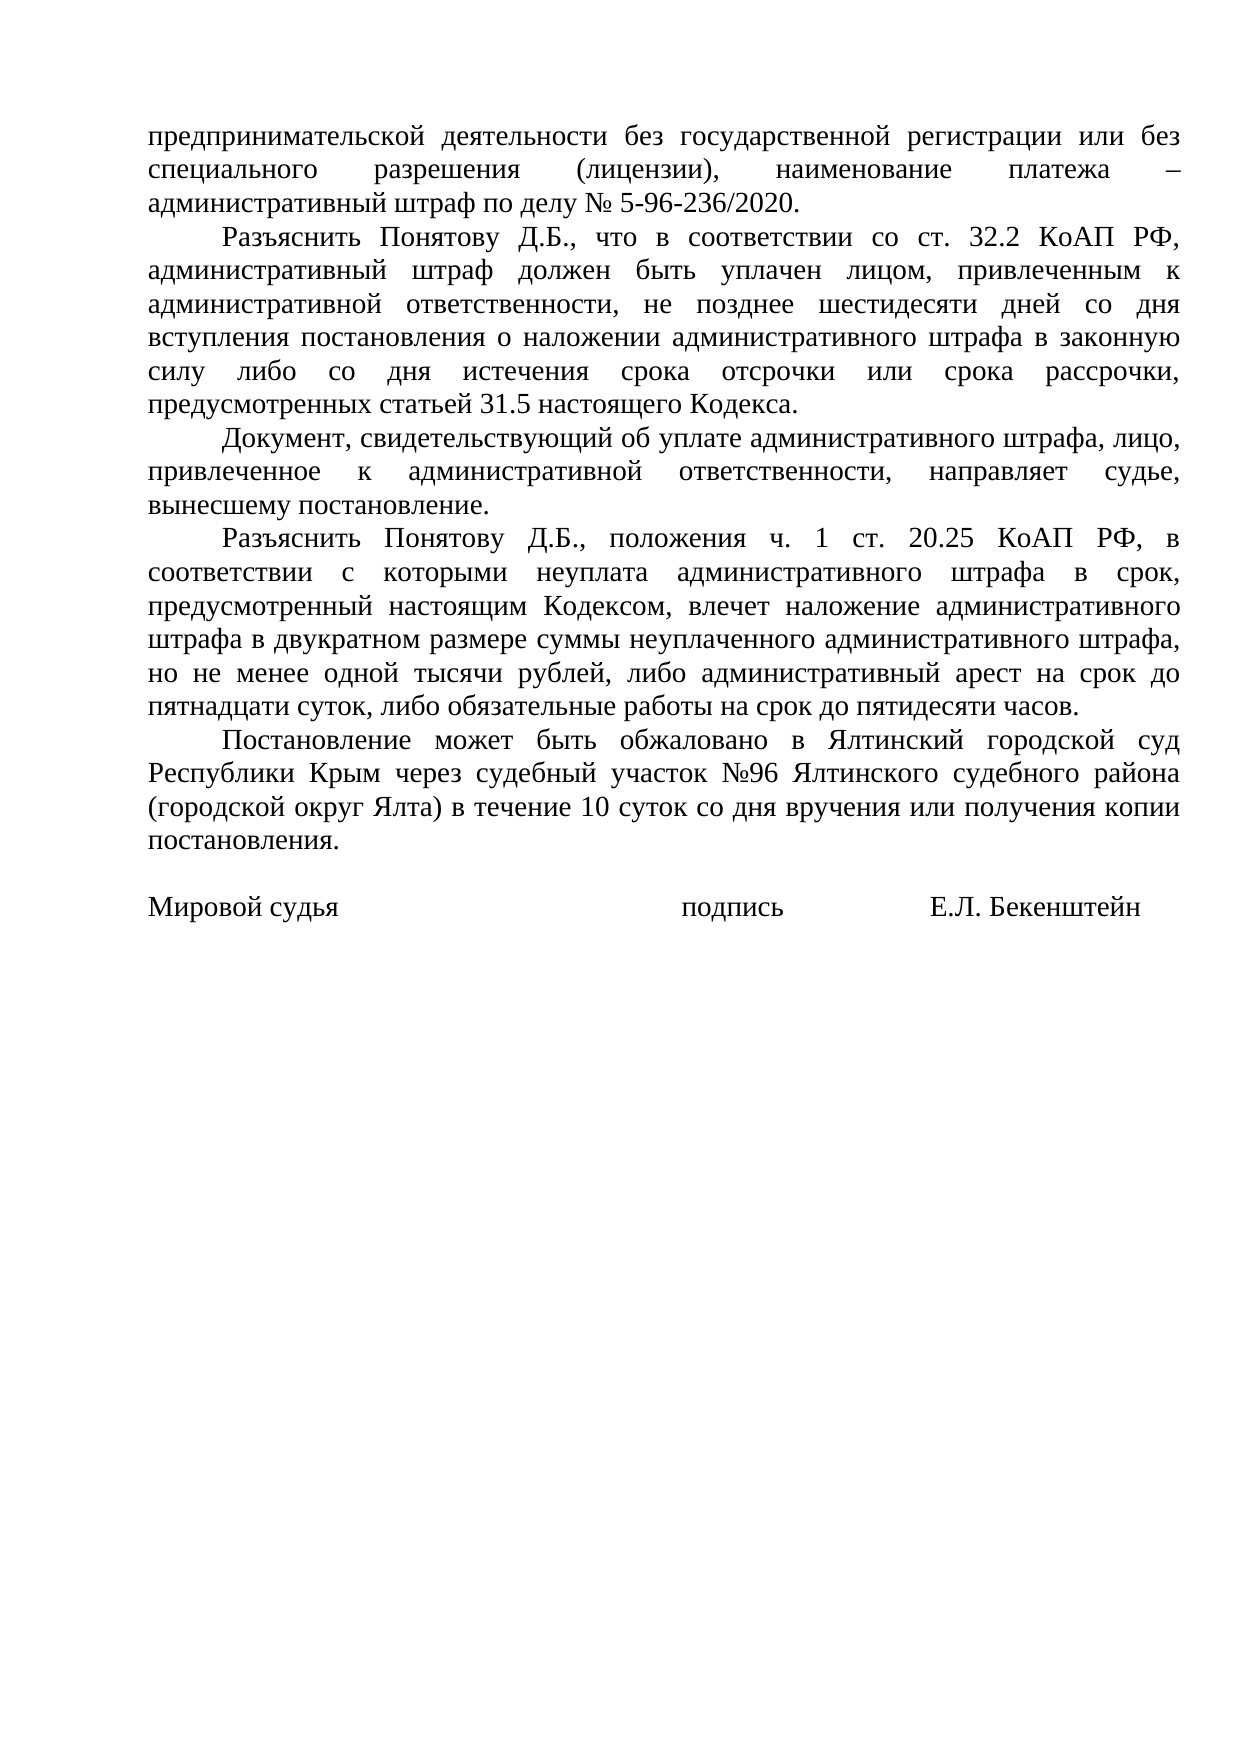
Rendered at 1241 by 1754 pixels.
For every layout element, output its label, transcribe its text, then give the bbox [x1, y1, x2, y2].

text Разъяснить Понятову Д.Б., что в соответствии со ст. 32.2 КоАП РФ, административный штраф должен быть уплачен лицом, привлеченным к административной ответственности, не позднее шестидесяти дней со дня вступления постановления о наложении административного штрафа в законную силу либо со дня истечения срока отсрочки или срока рассрочки, предусмотренных статьей 31.5 настоящего Кодекса. [148, 219, 1181, 420]
text Разъяснить Понятову Д.Б., положения ч. 1 ст. 20.25 КоАП РФ, в соответствии с которыми неуплата административного штрафа в срок, предусмотренный настоящим Кодексом, влечет наложение административного штрафа в двукратном размере суммы неуплаченного административного штрафа, но не менее одной тысячи рублей, либо административный арест на срок до пятнадцати суток, либо обязательные работы на срок до пятидесяти часов. [148, 521, 1181, 722]
text Мировой судья подпись Е.Л. Бекенштейн [148, 889, 1181, 923]
text Документ, свидетельствующий об уплате административного штрафа, лицо, привлеченное к административной ответственности, направляет судье, вынесшему постановление. [148, 420, 1181, 521]
text Постановление может быть обжаловано в Ялтинский городской суд Республики Крым через судебный участок №96 Ялтинского судебного района (городской округ Ялта) в течение 10 суток со дня вручения или получения копии постановления. [148, 722, 1181, 856]
